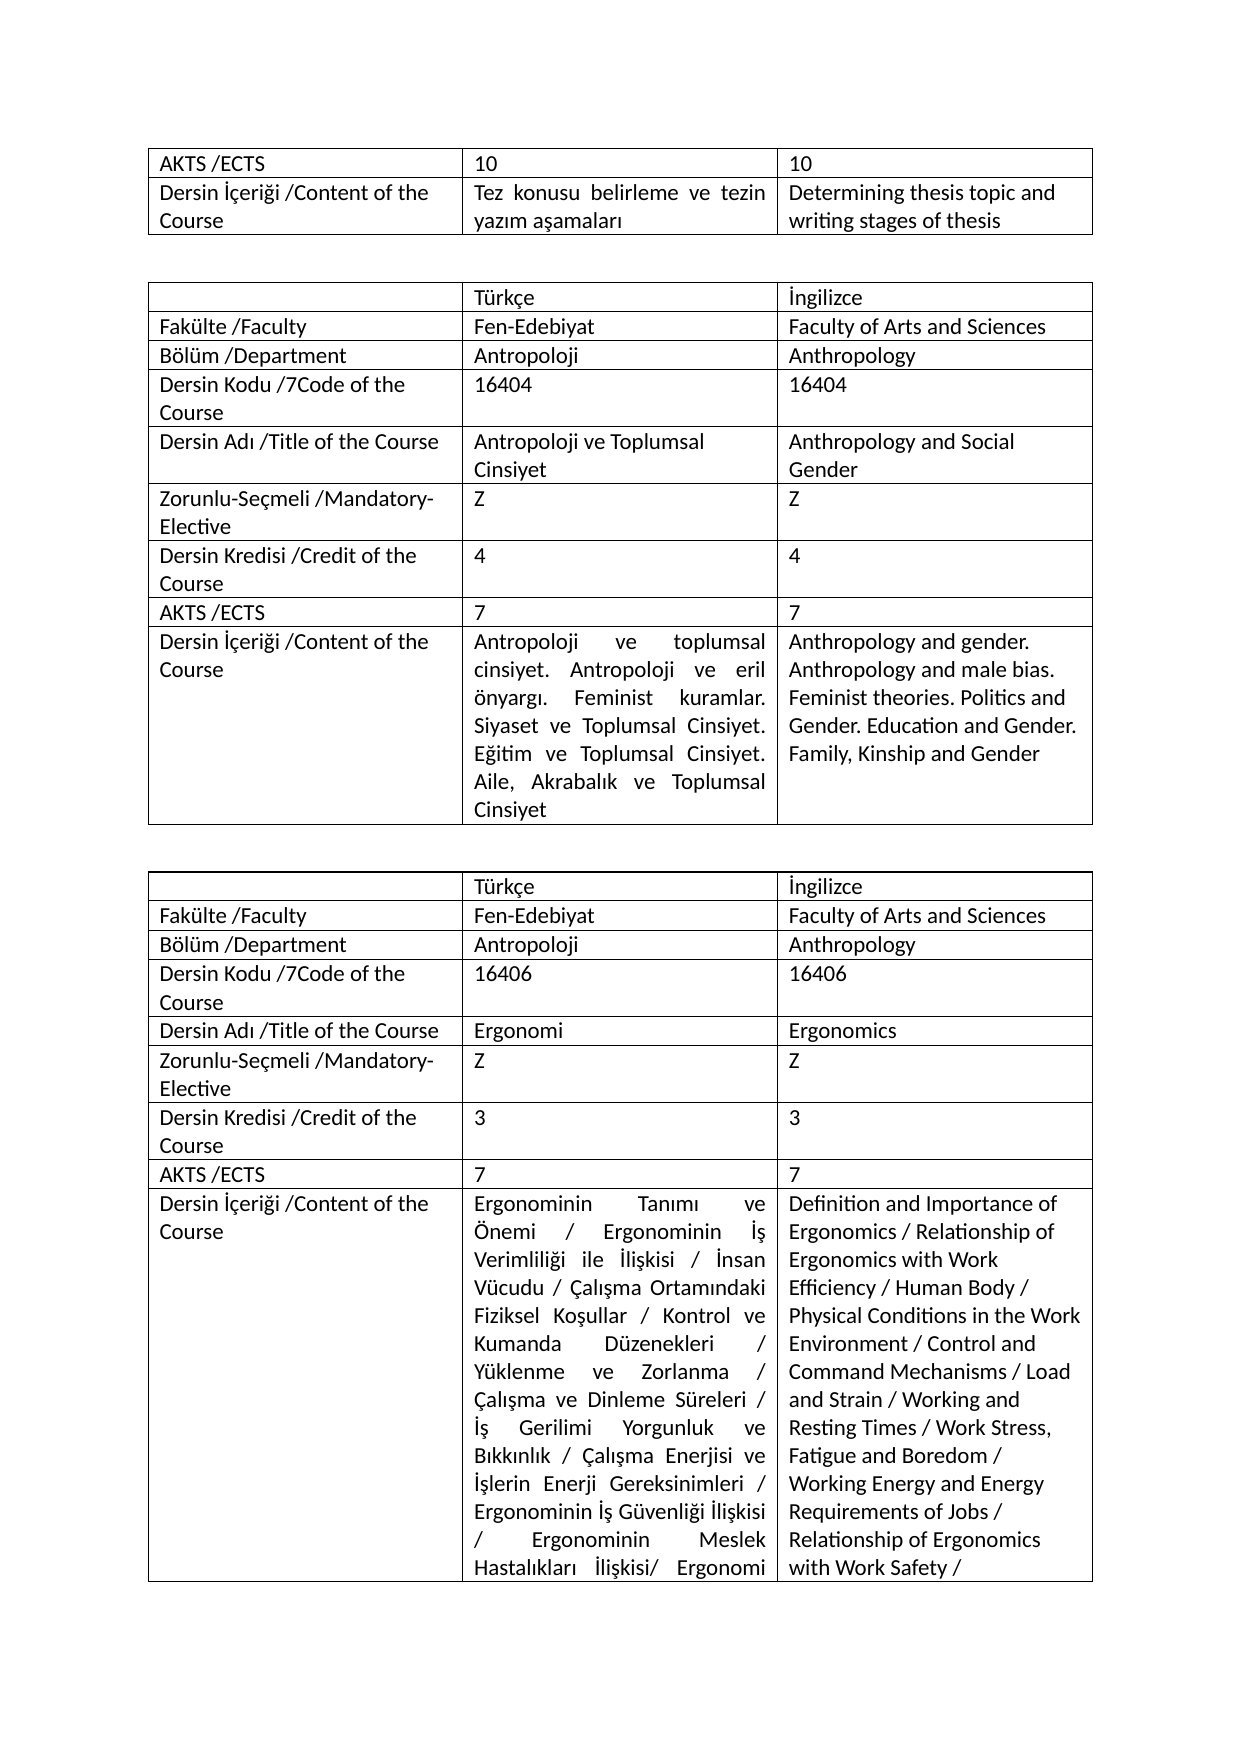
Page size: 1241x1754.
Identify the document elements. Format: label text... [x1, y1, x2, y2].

table_cell 7 [778, 1160, 1092, 1188]
table_cell 3 [778, 1103, 1092, 1159]
table_cell Anthropology and Social Gender [778, 427, 1092, 483]
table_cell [463, 1189, 777, 1581]
table_cell Dersin Kodu /7Code of the Course [149, 960, 462, 1016]
table_cell Faculty of Arts and Sciences [778, 901, 1092, 929]
table_cell Anthropology [778, 931, 1092, 958]
table_cell 4 [778, 541, 1092, 597]
table_cell Z [778, 1046, 1092, 1102]
table_cell 3 [463, 1103, 777, 1159]
table_header Türkçe [463, 283, 777, 311]
table_cell Bölüm /Department [149, 341, 462, 369]
table_cell 7 [778, 598, 1092, 626]
table_cell Ergonomi [463, 1017, 777, 1045]
table_cell Bölüm /Department [149, 931, 462, 958]
table_cell AKTS /ECTS [149, 598, 462, 626]
table_cell 16406 [778, 960, 1092, 1016]
table_cell Zorunlu-Seçmeli /Mandatory-Elective [149, 1046, 462, 1102]
table_cell Dersin Adı /Title of the Course [149, 427, 462, 483]
table_cell Z [463, 484, 777, 540]
table_cell Antropoloji [463, 341, 777, 369]
table_cell Dersin Adı /Title of the Course [149, 1017, 462, 1045]
table_cell Antropoloji ve toplumsal cinsiyet. Antropoloji ve eril önyargı. Feminist kuramlar. Siyaset ve Toplumsal Cinsiyet. Eğitim ve Toplumsal Cinsiyet. Aile, Akrabalık ve Toplumsal Cinsiyet [463, 627, 777, 823]
table_cell Dersin İçeriği /Content of the Course [149, 178, 462, 234]
table_cell Fen-Edebiyat [463, 312, 777, 340]
table_cell Dersin Kodu /7Code of the Course [149, 370, 462, 426]
table_cell Fakülte /Faculty [149, 312, 462, 340]
table_cell 7 [463, 598, 777, 626]
table_cell Anthropology and gender. Anthropology and male bias. Feminist theories. Politics and Gender. Education and Gender. Family, Kinship and Gender [778, 627, 1092, 823]
table_cell 7 [463, 1160, 777, 1188]
table_cell Dersin İçeriği /Content of the Course [149, 627, 462, 823]
table_cell 16404 [778, 370, 1092, 426]
table_header İngilizce [778, 283, 1092, 311]
table_header Türkçe [463, 873, 777, 900]
table_cell Zorunlu-Seçmeli /Mandatory-Elective [149, 484, 462, 540]
table_cell 16406 [463, 960, 777, 1016]
table_cell Fen-Edebiyat [463, 901, 777, 929]
table_cell Faculty of Arts and Sciences [778, 312, 1092, 340]
table_cell Antropoloji [463, 931, 777, 958]
table_header [149, 873, 462, 900]
table_cell Z [778, 484, 1092, 540]
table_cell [778, 1189, 1092, 1581]
table_header [149, 283, 462, 311]
table_cell Z [463, 1046, 777, 1102]
table_cell Anthropology [778, 341, 1092, 369]
table_cell 16404 [463, 370, 777, 426]
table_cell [149, 1189, 462, 1581]
table_cell Antropoloji ve Toplumsal Cinsiyet [463, 427, 777, 483]
table_cell Fakülte /Faculty [149, 901, 462, 929]
table_header İngilizce [778, 873, 1092, 900]
table_cell AKTS /ECTS [149, 149, 462, 177]
table_cell 10 [778, 149, 1092, 177]
table_cell Ergonomics [778, 1017, 1092, 1045]
table_cell Dersin Kredisi /Credit of the Course [149, 541, 462, 597]
table_cell Tez konusu belirleme ve tezin yazım aşamaları [463, 178, 777, 234]
table_cell 4 [463, 541, 777, 597]
table_cell 10 [463, 149, 777, 177]
table_cell Determining thesis topic and writing stages of thesis [778, 178, 1092, 234]
table_cell AKTS /ECTS [149, 1160, 462, 1188]
table_cell Dersin Kredisi /Credit of the Course [149, 1103, 462, 1159]
